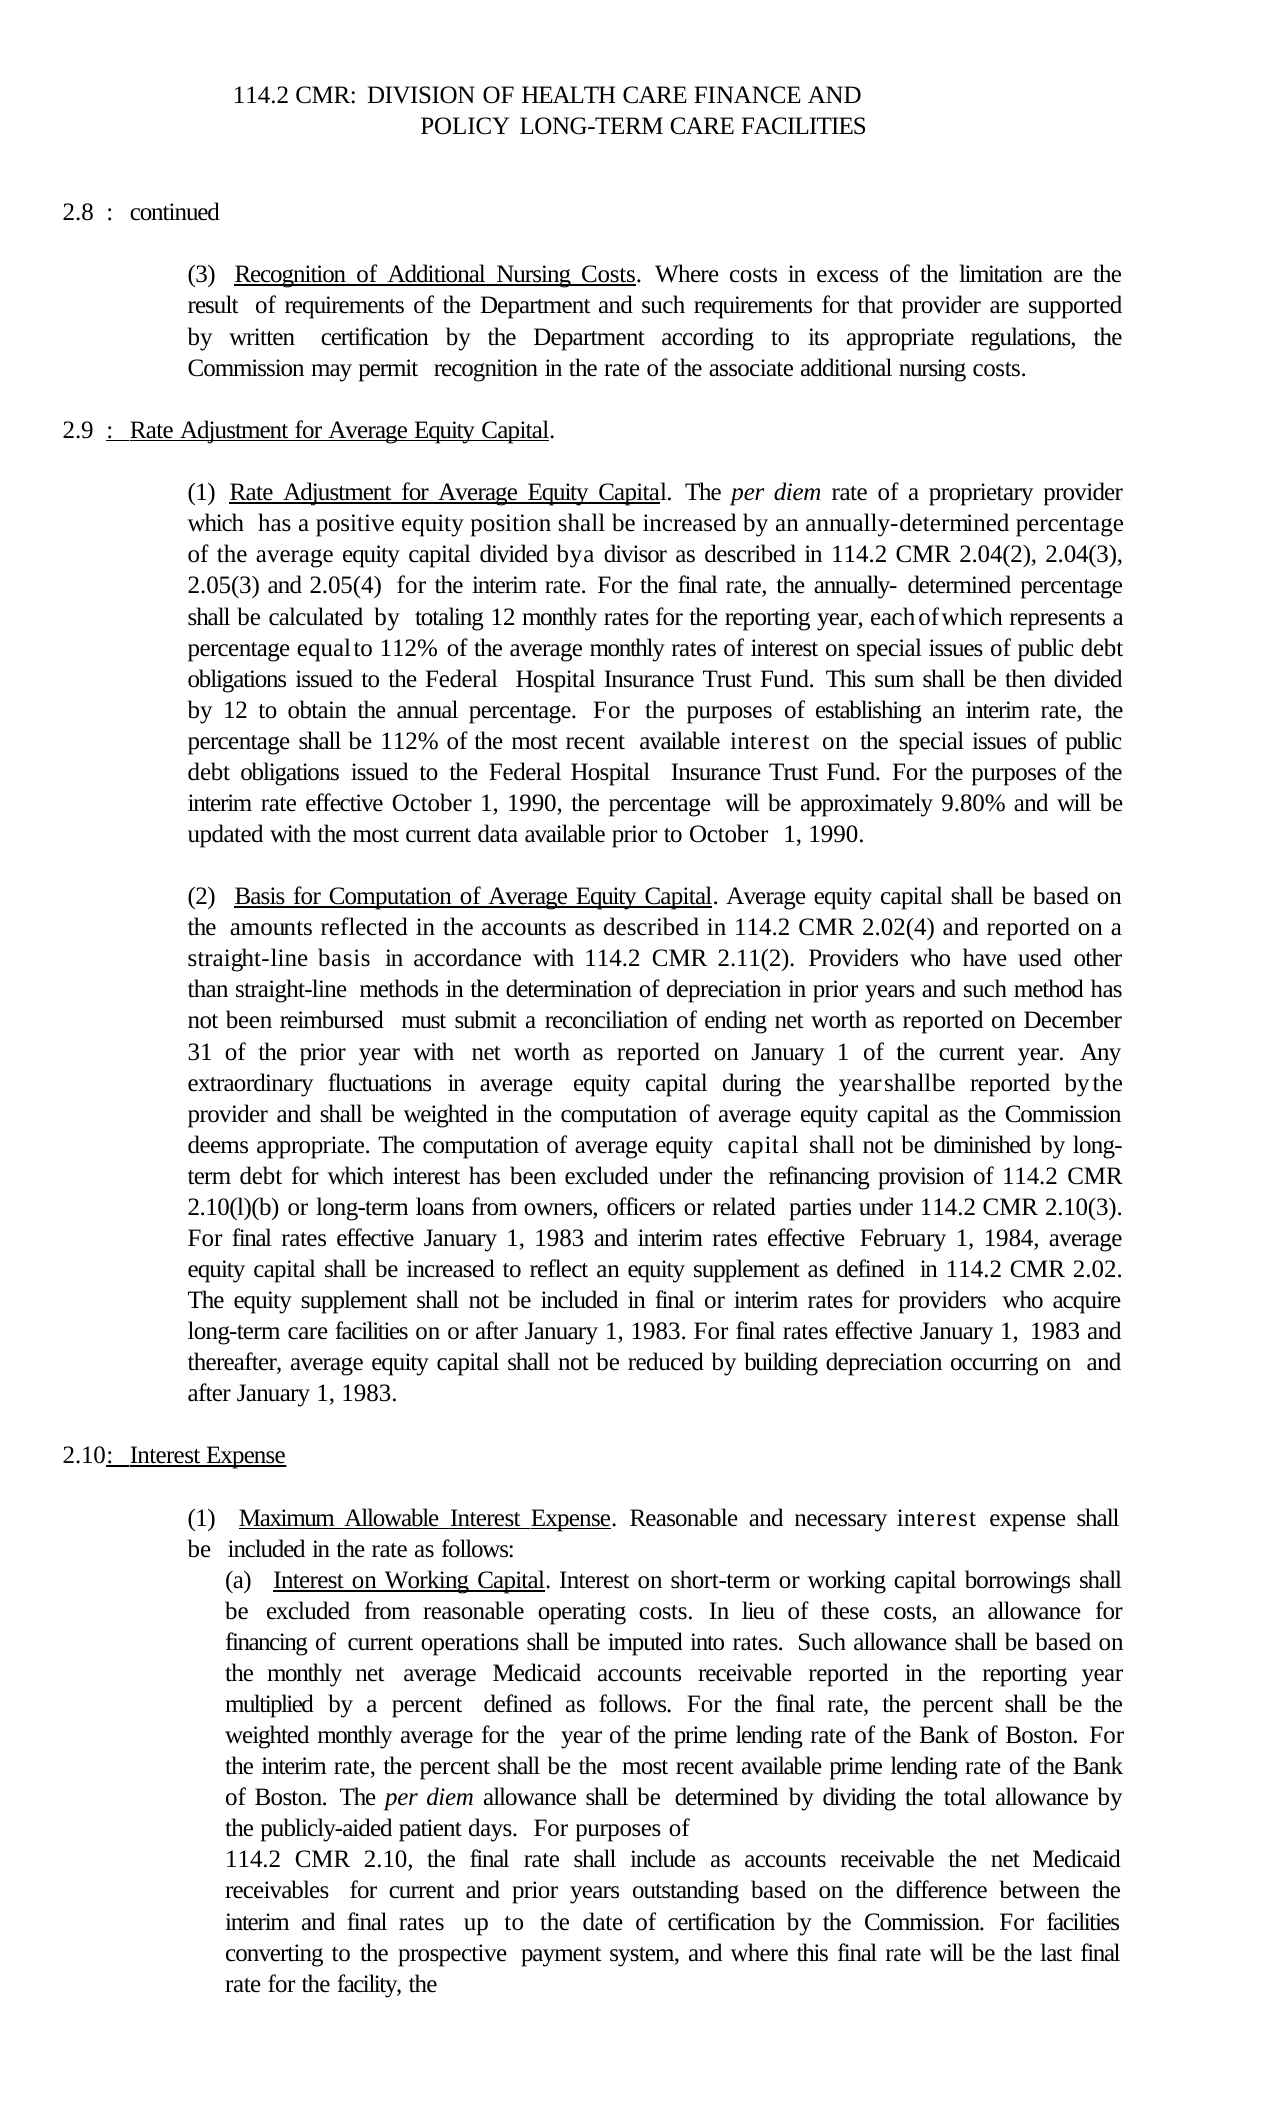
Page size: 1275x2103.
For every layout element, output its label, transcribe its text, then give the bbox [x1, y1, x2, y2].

list Rate Adjustment for Average Equity Capital. The per diem rate of a proprietary provider which has a positive equity position shall be increased by an annually-determined percentage of the average equity capital divided bya divisor as described in 114.2 CMR 2.04(2), 2.04(3), 2.05(3) and 2.05(4) for the interim rate. For the final rate, the annually- determined percentage shall be calculated by totaling 12 monthly rates for the reporting year, eachofwhich represents a percentage equalto 112% of the average monthly rates of interest on special issues of public debt obligations issued to the Federal Hospital Insurance Trust Fund. This sum shall be then divided by 12 to obtain the annual percentage. For the purposes of establishing an interim rate, the percentage shall be 112% of the most recent available interest on the special issues of public debt obligations issued to the Federal Hospital Insurance Trust Fund. For the purposes of the interim rate effective October 1, 1990, the percentage will be approximately 9.80% and will be updated with the most current data available prior to October 1, 1990. [187, 477, 1124, 848]
list : Rate Adjustment for Average Equity Capital. [62, 415, 1135, 444]
list : continued [62, 197, 1135, 226]
list : Interest Expense [62, 1440, 1135, 1469]
list Basis for Computation of Average Equity Capital. Average equity capital shall be based on the amounts reflected in the accounts as described in 114.2 CMR 2.02(4) and reported on a straight-line basis in accordance with 114.2 CMR 2.11(2). Providers who have used other than straight-line methods in the determination of depreciation in prior years and such method has not been reimbursed must submit a reconciliation of ending net worth as reported on December 31 of the prior year with net worth as reported on January 1 of the current year. Any extraordinary fluctuations in average equity capital during the yearshallbe reported bythe provider and shall be weighted in the computation of average equity capital as the Commission deems appropriate. The computation of average equity capital shall not be diminished by long-term debt for which interest has been excluded under the refinancing provision of 114.2 CMR 2.10(l)(b) or long-term loans from owners, officers or related parties under 114.2 CMR 2.10(3). For final rates effective January 1, 1983 and interim rates effective February 1, 1984, average equity capital shall be increased to reflect an equity supplement as defined in 114.2 CMR 2.02. The equity supplement shall not be included in final or interim rates for providers who acquire long-term care facilities on or after January 1, 1983. For final rates effective January 1, 1983 and thereafter, average equity capital shall not be reduced by building depreciation occurring on and after January 1, 1983. [187, 881, 1123, 1407]
text 114.2 CMR 2.10, the final rate shall include as accounts receivable the net Medicaid receivables for current and prior years outstanding based on the difference between the interim and final rates up to the date of certification by the Commission. For facilities converting to the prospective payment system, and where this final rate will be the last final rate for the facility, the [225, 1844, 1122, 1997]
list Recognition of Additional Nursing Costs. Where costs in excess of the limitation are the result of requirements of the Department and such requirements for that provider are supported by written certification by the Department according to its appropriate regulations, the Commission may permit recognition in the rate of the associate additional nursing costs. [187, 259, 1123, 381]
list Interest on Working Capital. Interest on short-term or working capital borrowings shall be excluded from reasonable operating costs. In lieu of these costs, an allowance for financing of current operations shall be imputed into rates. Such allowance shall be based on the monthly net average Medicaid accounts receivable reported in the reporting year multiplied by a percent defined as follows. For the final rate, the percent shall be the weighted monthly average for the year of the prime lending rate of the Bank of Boston. For the interim rate, the percent shall be the most recent available prime lending rate of the Bank of Boston. The per diem allowance shall be determined by dividing the total allowance by the publicly-aided patient days. For purposes of [225, 1565, 1124, 1842]
list Maximum Allowable Interest Expense. Reasonable and necessary interest expense shall be included in the rate as follows: [187, 1503, 1121, 1563]
